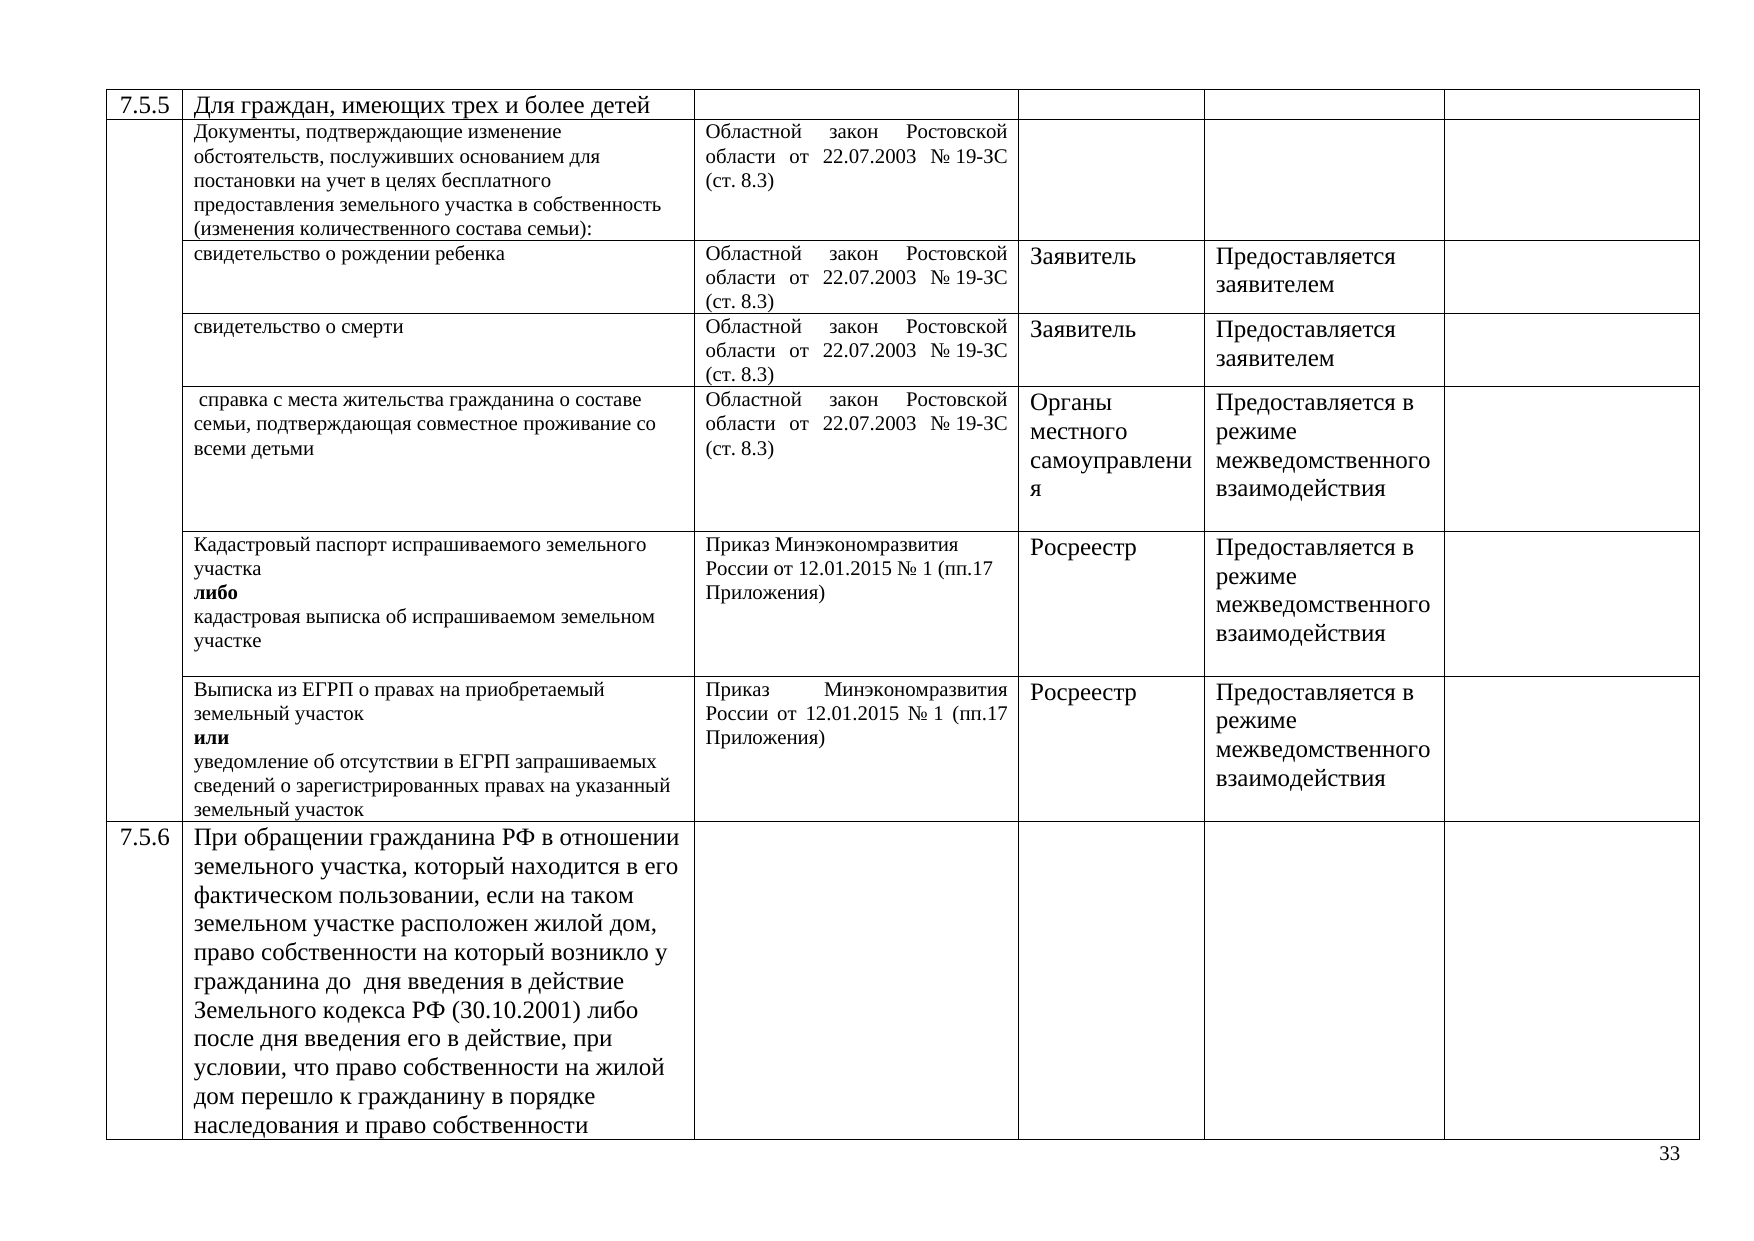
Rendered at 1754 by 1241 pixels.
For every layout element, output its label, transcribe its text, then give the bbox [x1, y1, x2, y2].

table_cell [1445, 532, 1699, 676]
table_cell Росреестр [1019, 532, 1204, 676]
table_cell Предоставляется в режиме межведомственного взаимодействия [1205, 532, 1444, 676]
table_cell Областной закон Ростовской области от 22.07.2003 № 19-ЗС (ст. 8.3) [695, 120, 1018, 240]
table_cell [1445, 677, 1699, 821]
table_cell [1205, 90, 1444, 118]
table_cell Для граждан, имеющих трех и более детей [183, 90, 694, 118]
table_cell [1445, 822, 1699, 1138]
table_cell Приказ Минэкономразвития России от 12.01.2015 № 1 (пп.17 Приложения) [695, 532, 1018, 676]
table_cell Росреестр [1019, 677, 1204, 821]
table_cell [695, 822, 1018, 1138]
table_cell Предоставляется в режиме межведомственного взаимодействия [1205, 387, 1444, 531]
table_cell [1445, 241, 1699, 313]
table_cell [107, 120, 182, 821]
table_cell [1019, 90, 1204, 118]
table_cell свидетельство о рождении ребенка [183, 241, 694, 313]
table_cell [1445, 387, 1699, 531]
table_cell Областной закон Ростовской области от 22.07.2003 № 19-ЗС (ст. 8.3) [695, 387, 1018, 531]
table_cell Областной закон Ростовской области от 22.07.2003 № 19-ЗС (ст. 8.3) [695, 241, 1018, 313]
table_cell [1205, 120, 1444, 240]
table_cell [183, 822, 694, 1138]
table_cell [1019, 120, 1204, 240]
table_cell [1445, 314, 1699, 386]
table_cell свидетельство о смерти [183, 314, 694, 386]
table_cell [1019, 822, 1204, 1138]
table_cell Органы местного самоуправления [1019, 387, 1204, 531]
table_cell Кадастровый паспорт испрашиваемого земельного участка либо кадастровая выписка об испрашиваемом земельном участке [183, 532, 694, 676]
table_cell Документы, подтверждающие изменение обстоятельств, послуживших основанием для постановки на учет в целях бесплатного предоставления земельного участка в собственность (изменения количественного состава семьи): [183, 120, 694, 240]
table_cell Заявитель [1019, 314, 1204, 386]
table_cell Приказ Минэкономразвития России от 12.01.2015 № 1 (пп.17 Приложения) [695, 677, 1018, 821]
table_cell [1445, 120, 1699, 240]
table_cell Предоставляется в режиме межведомственного взаимодействия [1205, 677, 1444, 821]
table_cell справка с места жительства гражданина о составе семьи, подтверждающая совместное проживание со всеми детьми [183, 387, 694, 531]
table_cell [1445, 90, 1699, 118]
table_cell Областной закон Ростовской области от 22.07.2003 № 19-ЗС (ст. 8.3) [695, 314, 1018, 386]
table_cell [1205, 822, 1444, 1138]
table_cell Предоставляется заявителем [1205, 241, 1444, 313]
table_cell 7.5.6 [107, 822, 182, 1138]
table_cell [695, 90, 1018, 118]
table_cell Заявитель [1019, 241, 1204, 313]
table_cell 7.5.5 [107, 90, 182, 118]
table_cell Предоставляется заявителем [1205, 314, 1444, 386]
table_cell Выписка из ЕГРП о правах на приобретаемый земельный участок или уведомление об отсутствии в ЕГРП запрашиваемых сведений о зарегистрированных правах на указанный земельный участок [183, 677, 694, 821]
